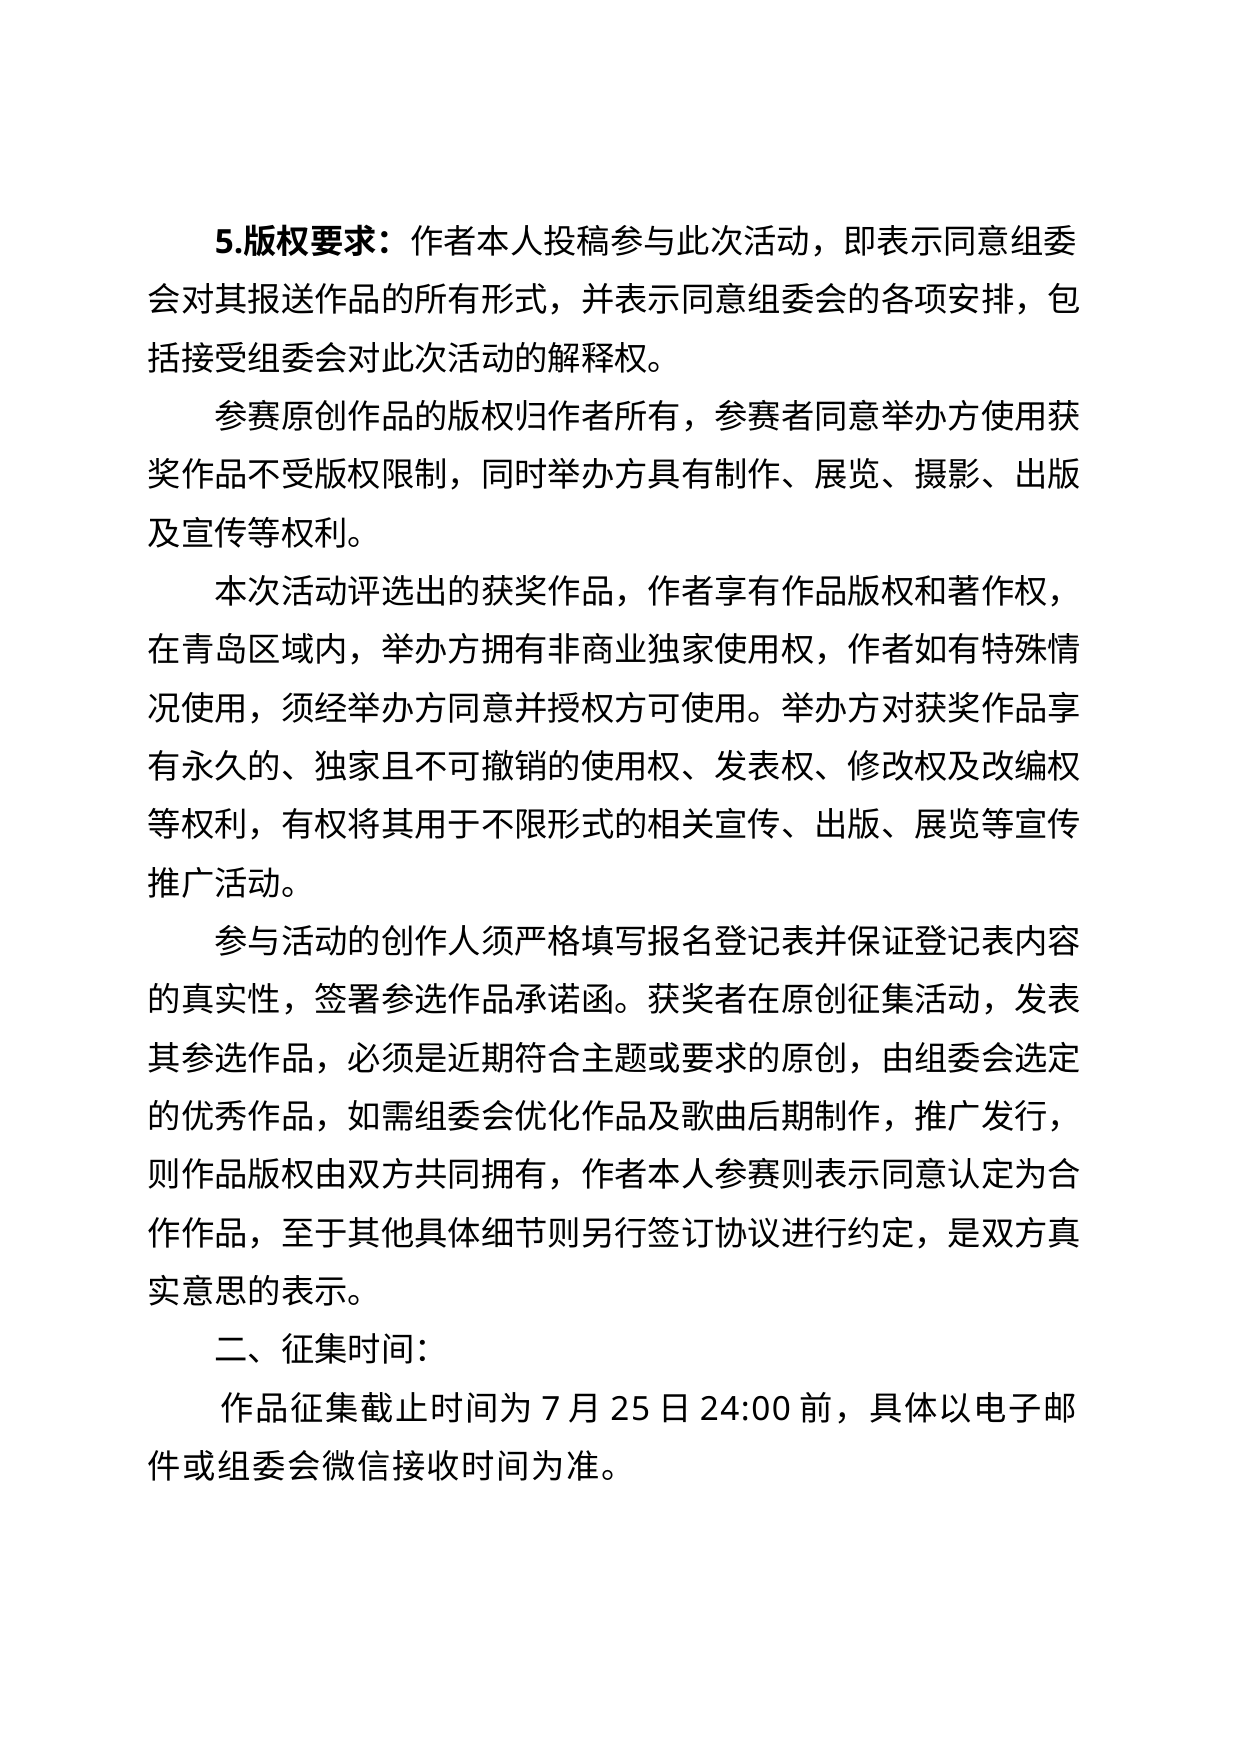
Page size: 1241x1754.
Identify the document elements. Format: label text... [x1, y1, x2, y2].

text 参赛原创作品的版权归作者所有，参赛者同意举办方使用获奖作品不受版权限制，同时举办方具有制作、展览、摄影、出版及宣传等权利。 [148, 382, 1093, 557]
text 本次活动评选出的获奖作品，作者享有作品版权和著作权，在青岛区域内，举办方拥有非商业独家使用权，作者如有特殊情况使用，须经举办方同意并授权方可使用。举办方对获奖作品享有永久的、独家且不可撤销的使用权、发表权、修改权及改编权等权利，有权将其用于不限形式的相关宣传、出版、展览等宣传推广活动。 [148, 557, 1093, 907]
text 作品征集截止时间为7月25日24:00前，具体以电子邮件或组委会微信接收时间为准。 [148, 1373, 1093, 1490]
text 二、征集时间： [148, 1315, 1093, 1373]
text 5.版权要求：作者本人投稿参与此次活动，即表示同意组委会对其报送作品的所有形式，并表示同意组委会的各项安排，包括接受组委会对此次活动的解释权。 [148, 207, 1093, 382]
text 参与活动的创作人须严格填写报名登记表并保证登记表内容的真实性，签署参选作品承诺函。获奖者在原创征集活动，发表其参选作品，必须是近期符合主题或要求的原创，由组委会选定的优秀作品，如需组委会优化作品及歌曲后期制作，推广发行，则作品版权由双方共同拥有，作者本人参赛则表示同意认定为合作作品，至于其他具体细节则另行签订协议进行约定，是双方真实意思的表示。 [148, 907, 1093, 1315]
